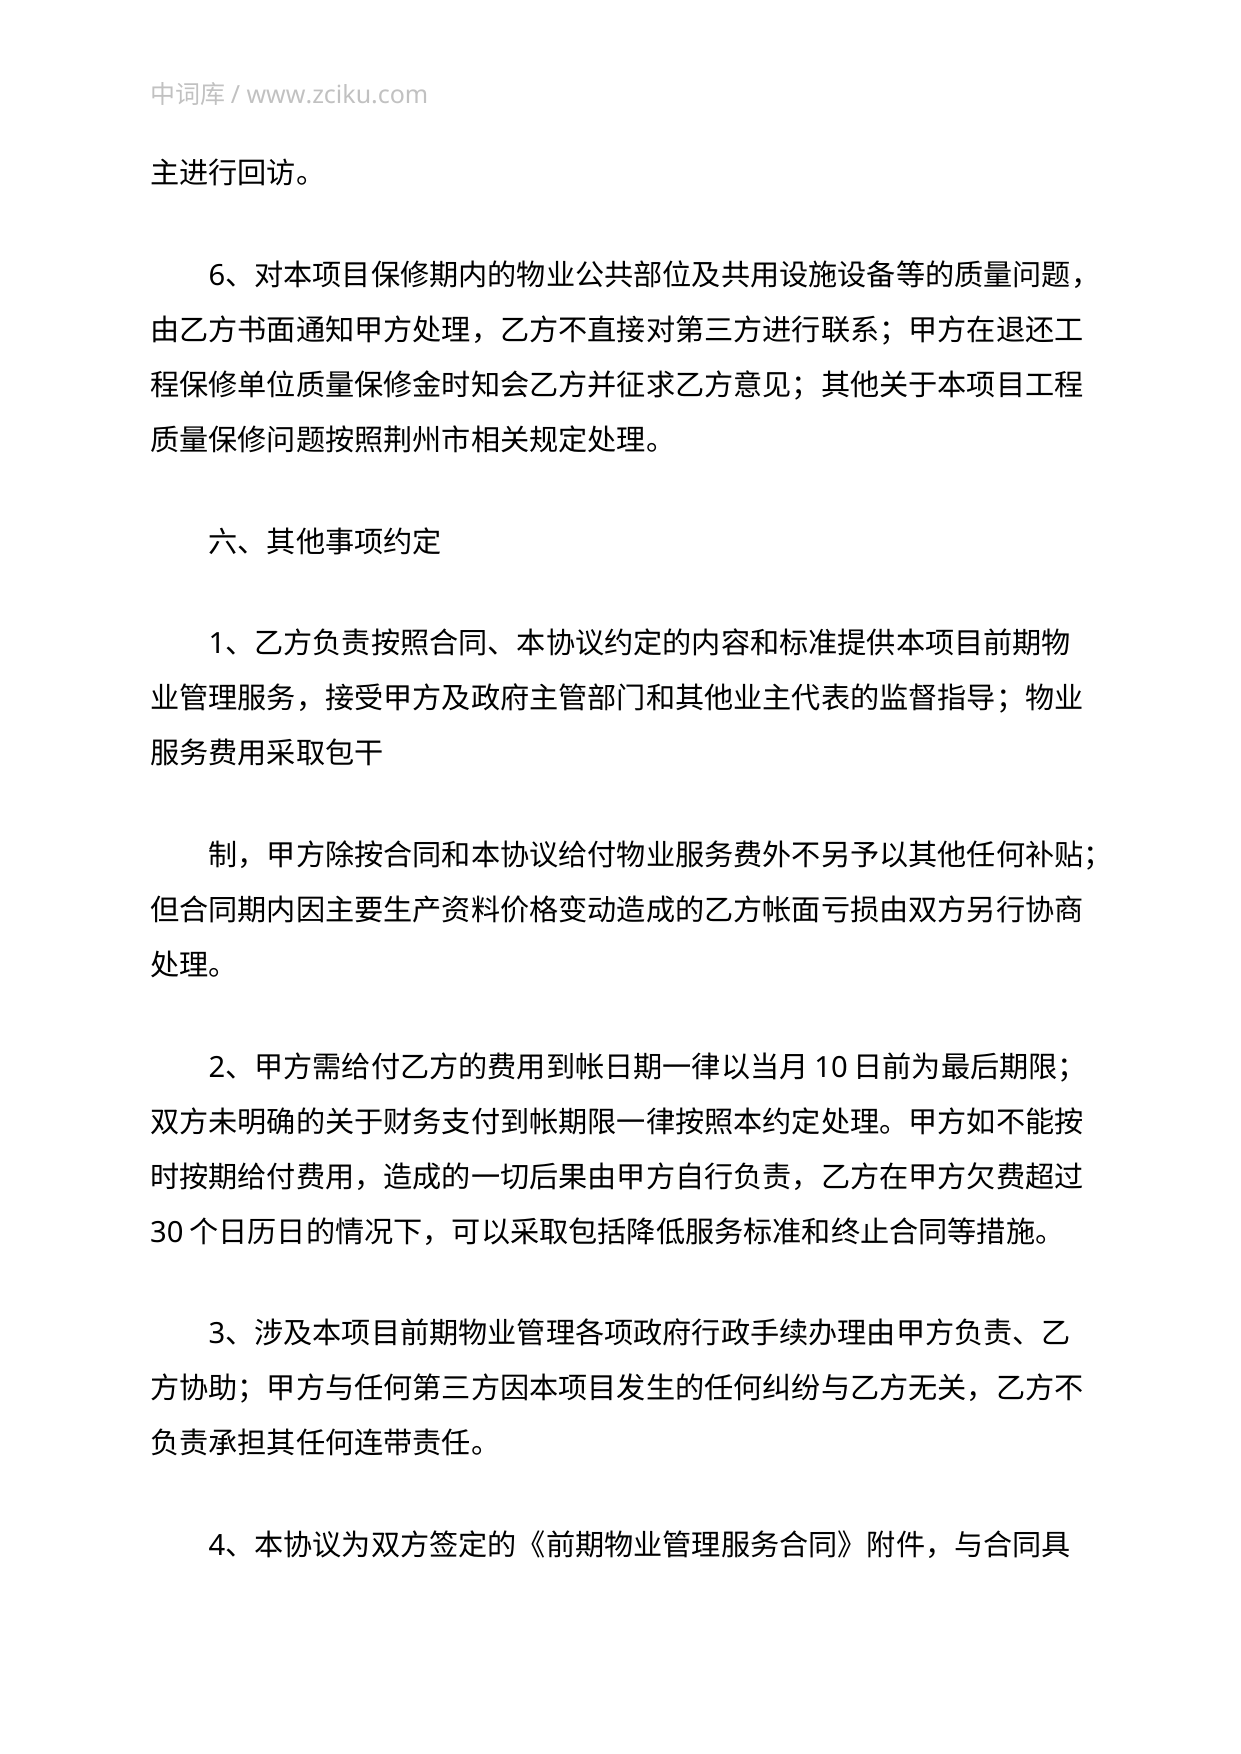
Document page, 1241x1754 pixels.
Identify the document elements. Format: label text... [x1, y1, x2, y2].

text 6、对本项目保修期内的物业公共部位及共用设施设备等的质量问题，由乙方书面通知甲方处理，乙方不直接对第三方进行联系；甲方在退还工程保修单位质量保修金时知会乙方并征求乙方意见；其他关于本项目工程质量保修问题按照荆州市相关规定处理。 [150, 252, 1090, 459]
text 六、其他事项约定 [150, 518, 1090, 561]
text 2、甲方需给付乙方的费用到帐日期一律以当月10日前为最后期限；双方未明确的关于财务支付到帐期限一律按照本约定处理。甲方如不能按时按期给付费用，造成的一切后果由甲方自行负责，乙方在甲方欠费超过30个日历日的情况下，可以采取包括降低服务标准和终止合同等措施。 [150, 1043, 1090, 1251]
text 制，甲方除按合同和本协议给付物业服务费外不另予以其他任何补贴；但合同期内因主要生产资料价格变动造成的乙方帐面亏损由双方另行协商处理。 [150, 832, 1090, 984]
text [150, 1522, 1090, 1564]
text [150, 150, 1090, 192]
text 3、涉及本项目前期物业管理各项政府行政手续办理由甲方负责、乙方协助；甲方与任何第三方因本项目发生的任何纠纷与乙方无关，乙方不负责承担其任何连带责任。 [150, 1310, 1090, 1462]
text 1、乙方负责按照合同、本协议约定的内容和标准提供本项目前期物业管理服务，接受甲方及政府主管部门和其他业主代表的监督指导；物业服务费用采取包干 [150, 620, 1090, 772]
